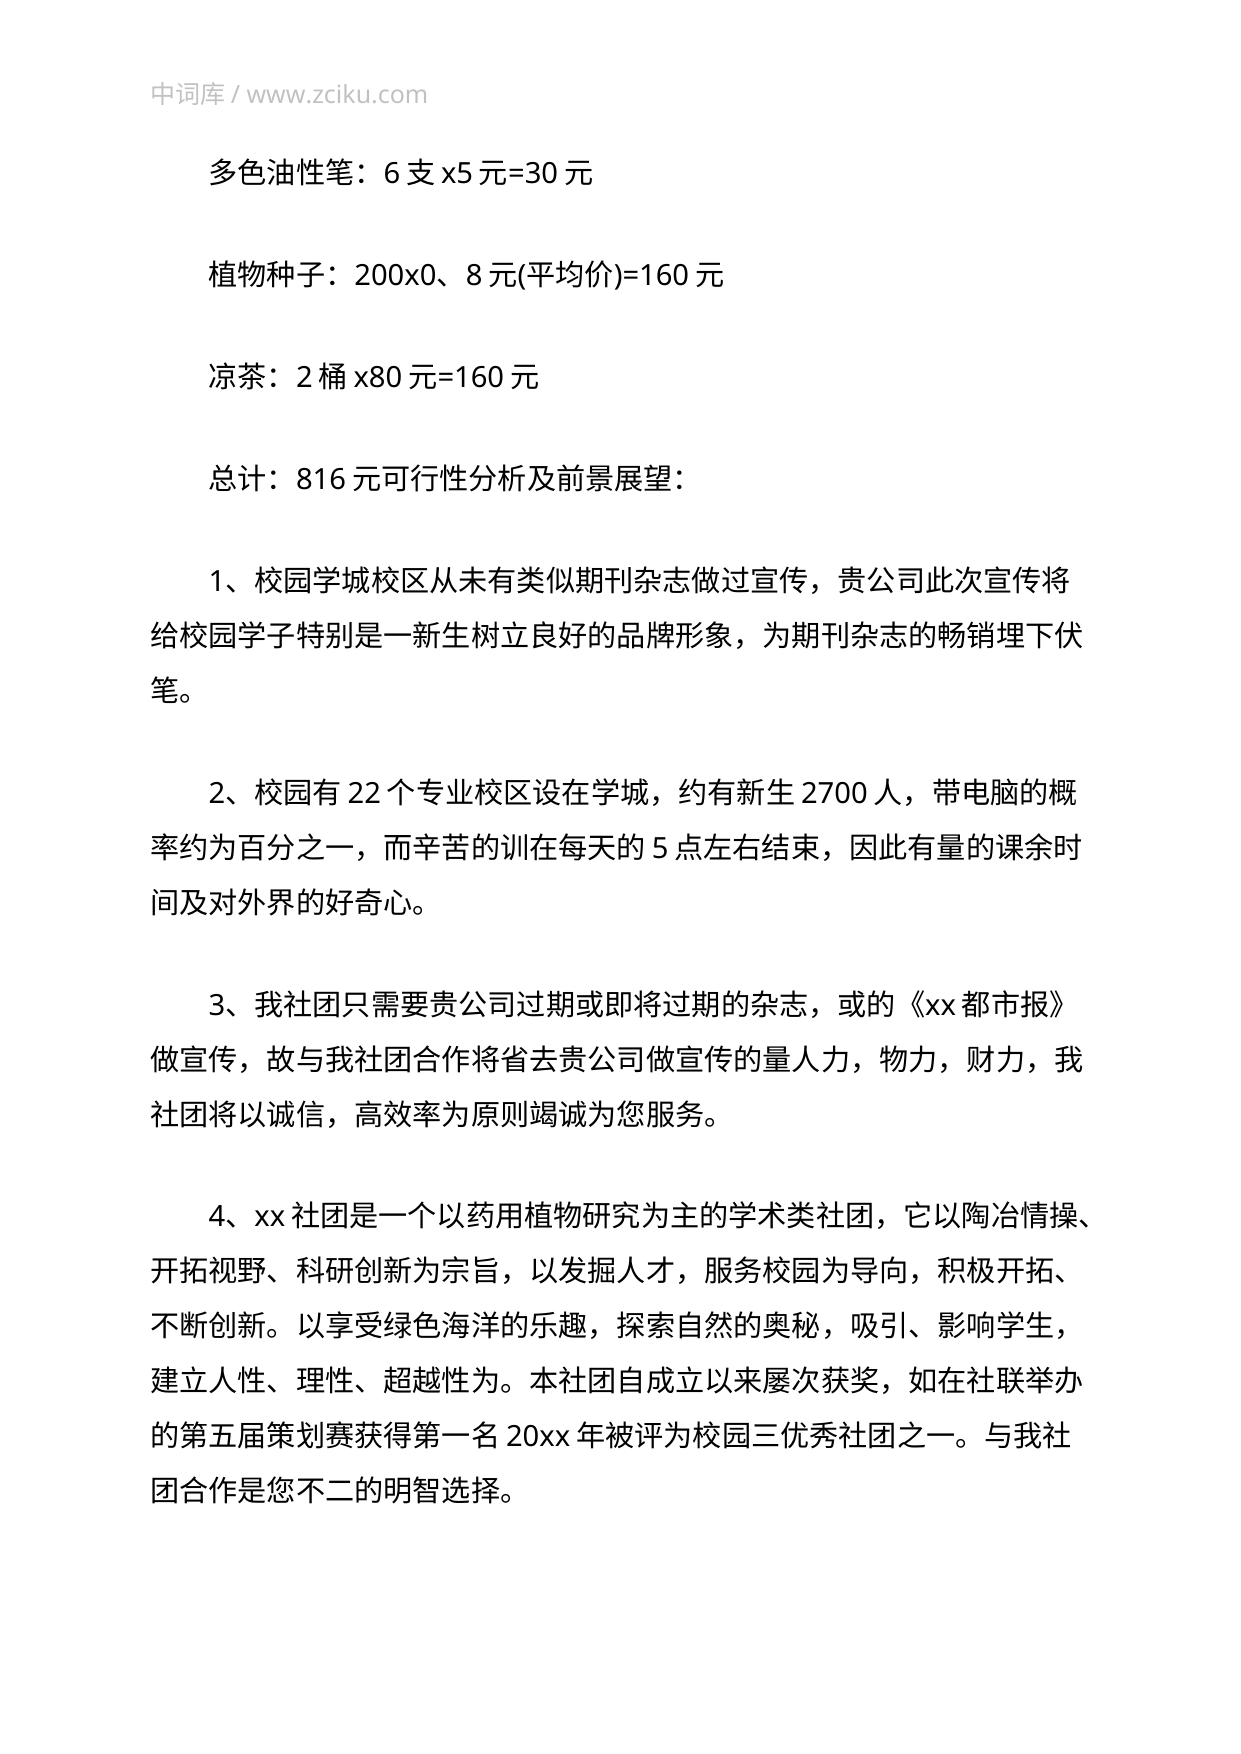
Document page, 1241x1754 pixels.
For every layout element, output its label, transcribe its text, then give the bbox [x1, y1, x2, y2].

text 3、我社团只需要贵公司过期或即将过期的杂志，或的《xx都市报》做宣传，故与我社团合作将省去贵公司做宣传的量人力，物力，财力，我社团将以诚信，高效率为原则竭诚为您服务。 [150, 981, 1090, 1133]
text 2、校园有22个专业校区设在学城，约有新生2700人，带电脑的概率约为百分之一，而辛苦的训在每天的5点左右结束，因此有量的课余时间及对外界的好奇心。 [150, 769, 1090, 922]
text 1、校园学城校区从未有类似期刊杂志做过宣传，贵公司此次宣传将给校园学子特别是一新生树立良好的品牌形象，为期刊杂志的畅销埋下伏笔。 [150, 558, 1090, 710]
text 总计：816元可行性分析及前景展望： [150, 456, 1090, 498]
text 植物种子：200x0、8元(平均价)=160元 [150, 252, 1090, 294]
text 凉茶：2桶x80元=160元 [150, 354, 1090, 396]
text 4、xx社团是一个以药用植物研究为主的学术类社团，它以陶冶情操、开拓视野、科研创新为宗旨，以发掘人才，服务校园为导向，积极开拓、不断创新。以享受绿色海洋的乐趣，探索自然的奥秘，吸引、影响学生，建立人性、理性、超越性为。本社团自成立以来屡次获奖，如在社联举办的第五届策划赛获得第一名20xx年被评为校园三优秀社团之一。与我社团合作是您不二的明智选择。 [150, 1193, 1090, 1510]
text 多色油性笔：6支x5元=30元 [150, 150, 1090, 192]
